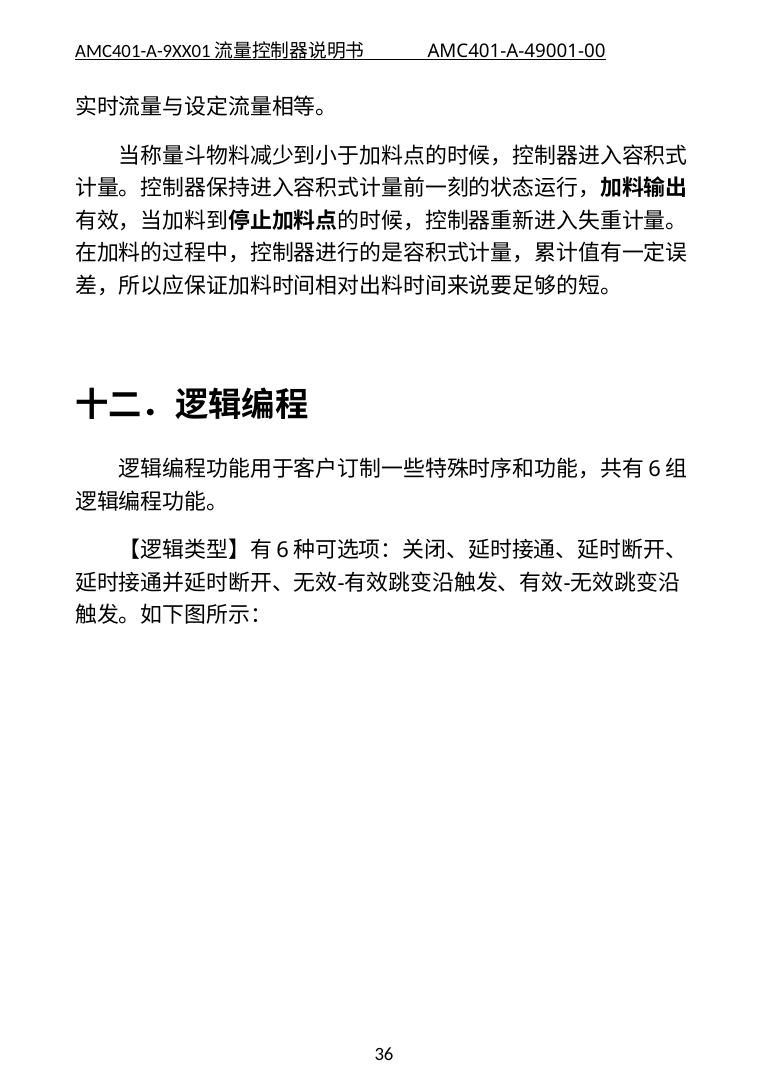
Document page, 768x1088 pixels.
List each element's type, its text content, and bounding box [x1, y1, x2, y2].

text 逻辑编程功能用于客户订制一些特殊时序和功能，共有6组逻辑编程功能。 [75, 451, 693, 516]
text 当称量斗物料减少到小于加料点的时候，控制器进入容积式计量。控制器保持进入容积式计量前一刻的状态运行，加料输出有效，当加料到停止加料点的时候，控制器重新进入失重计量。在加料的过程中，控制器进行的是容积式计量，累计值有一定误差，所以应保证加料时间相对出料时间来说要足够的短。 [75, 137, 693, 300]
text 【逻辑类型】有6种可选项：关闭、延时接通、延时断开、延时接通并延时断开、无效-有效跳变沿触发、有效-无效跳变沿触发。如下图所示： [75, 532, 693, 629]
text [75, 89, 693, 121]
subtitle 十二．逻辑编程 [75, 369, 693, 434]
